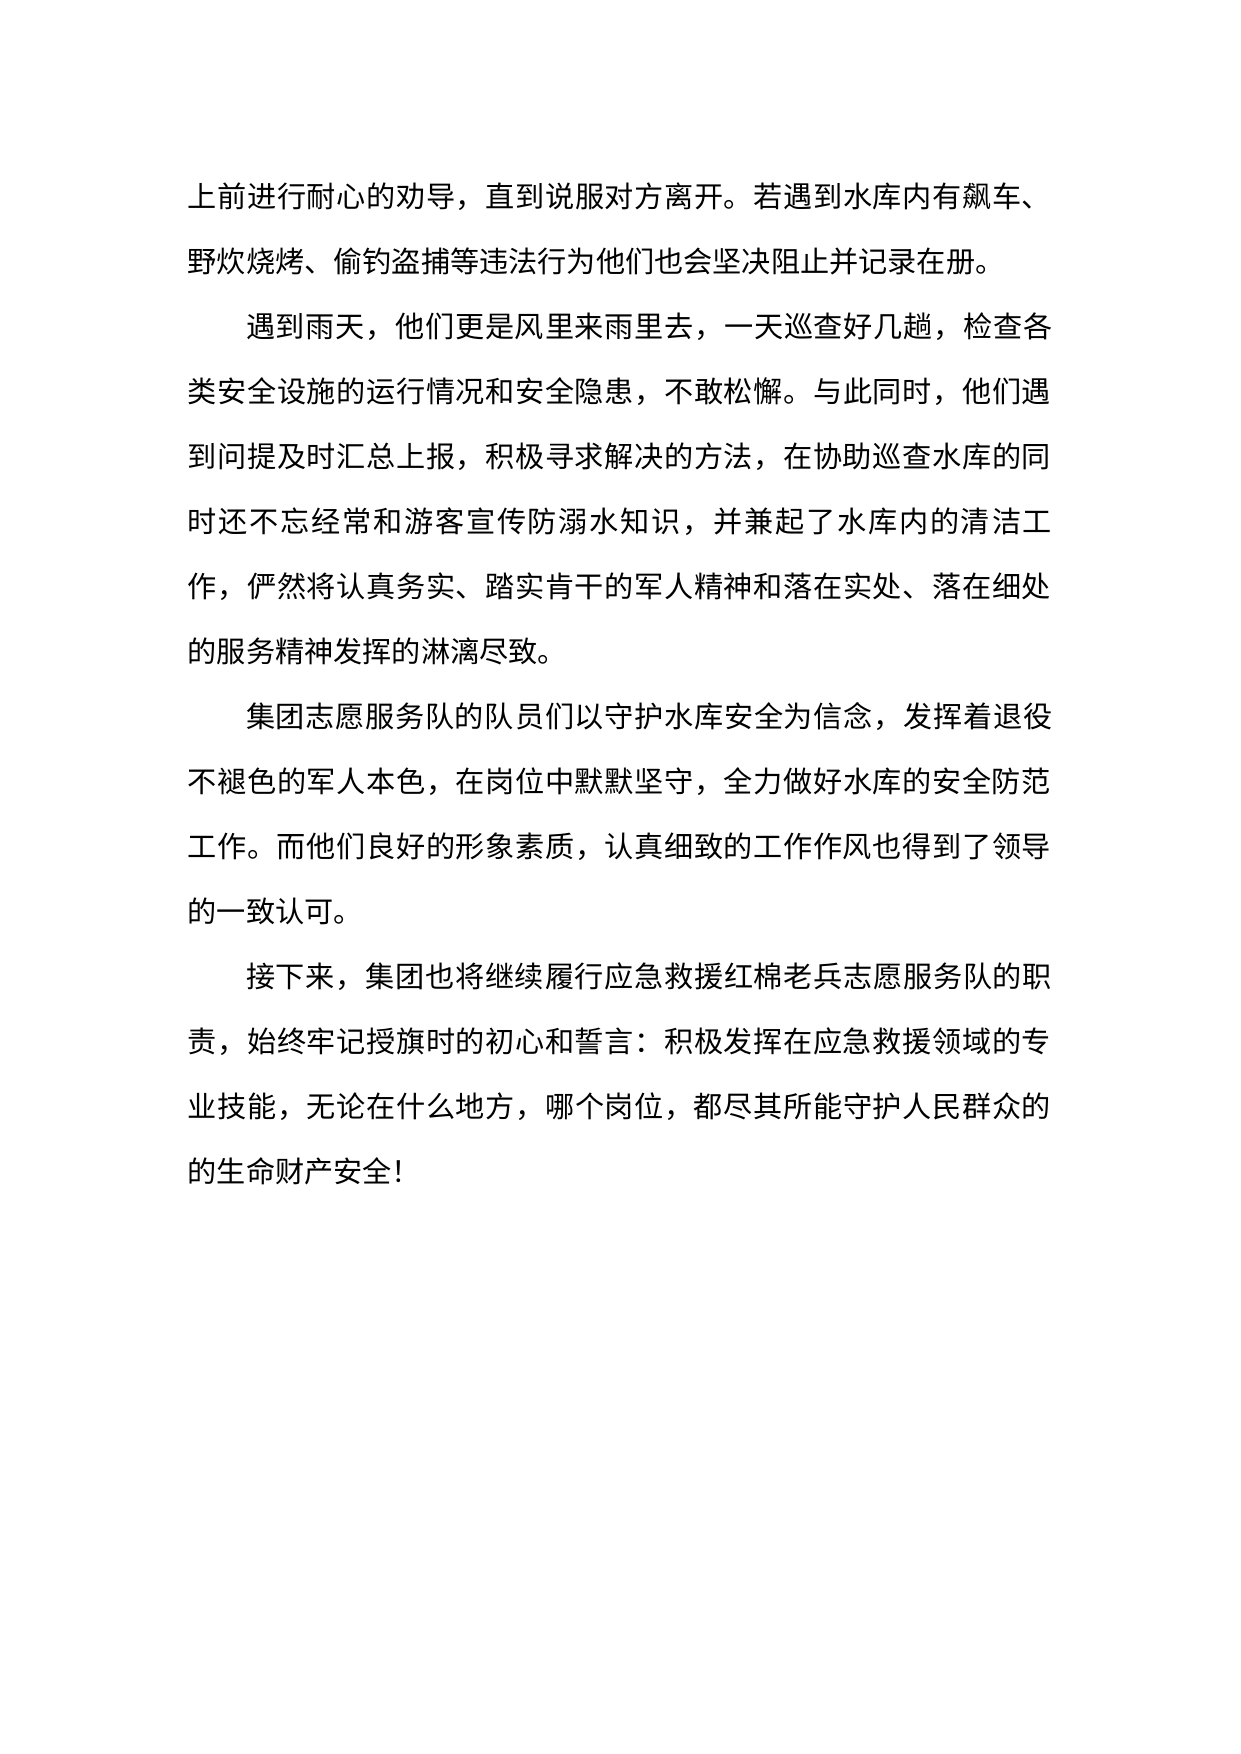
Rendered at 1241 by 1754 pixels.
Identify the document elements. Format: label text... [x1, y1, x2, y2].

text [187, 162, 1053, 292]
text 集团志愿服务队的队员们以守护水库安全为信念，发挥着退役不褪色的军人本色，在岗位中默默坚守，全力做好水库的安全防范工作。而他们良好的形象素质，认真细致的工作作风也得到了领导的一致认可。 [187, 682, 1053, 942]
text 遇到雨天，他们更是风里来雨里去，一天巡查好几趟，检查各类安全设施的运行情况和安全隐患，不敢松懈。与此同时，他们遇到问提及时汇总上报，积极寻求解决的方法，在协助巡查水库的同时还不忘经常和游客宣传防溺水知识，并兼起了水库内的清洁工作，俨然将认真务实、踏实肯干的军人精神和落在实处、落在细处的服务精神发挥的淋漓尽致。 [187, 292, 1053, 682]
text 接下来，集团也将继续履行应急救援红棉老兵志愿服务队的职责，始终牢记授旗时的初心和誓言：积极发挥在应急救援领域的专业技能，无论在什么地方，哪个岗位，都尽其所能守护人民群众的的生命财产安全！ [187, 942, 1053, 1202]
